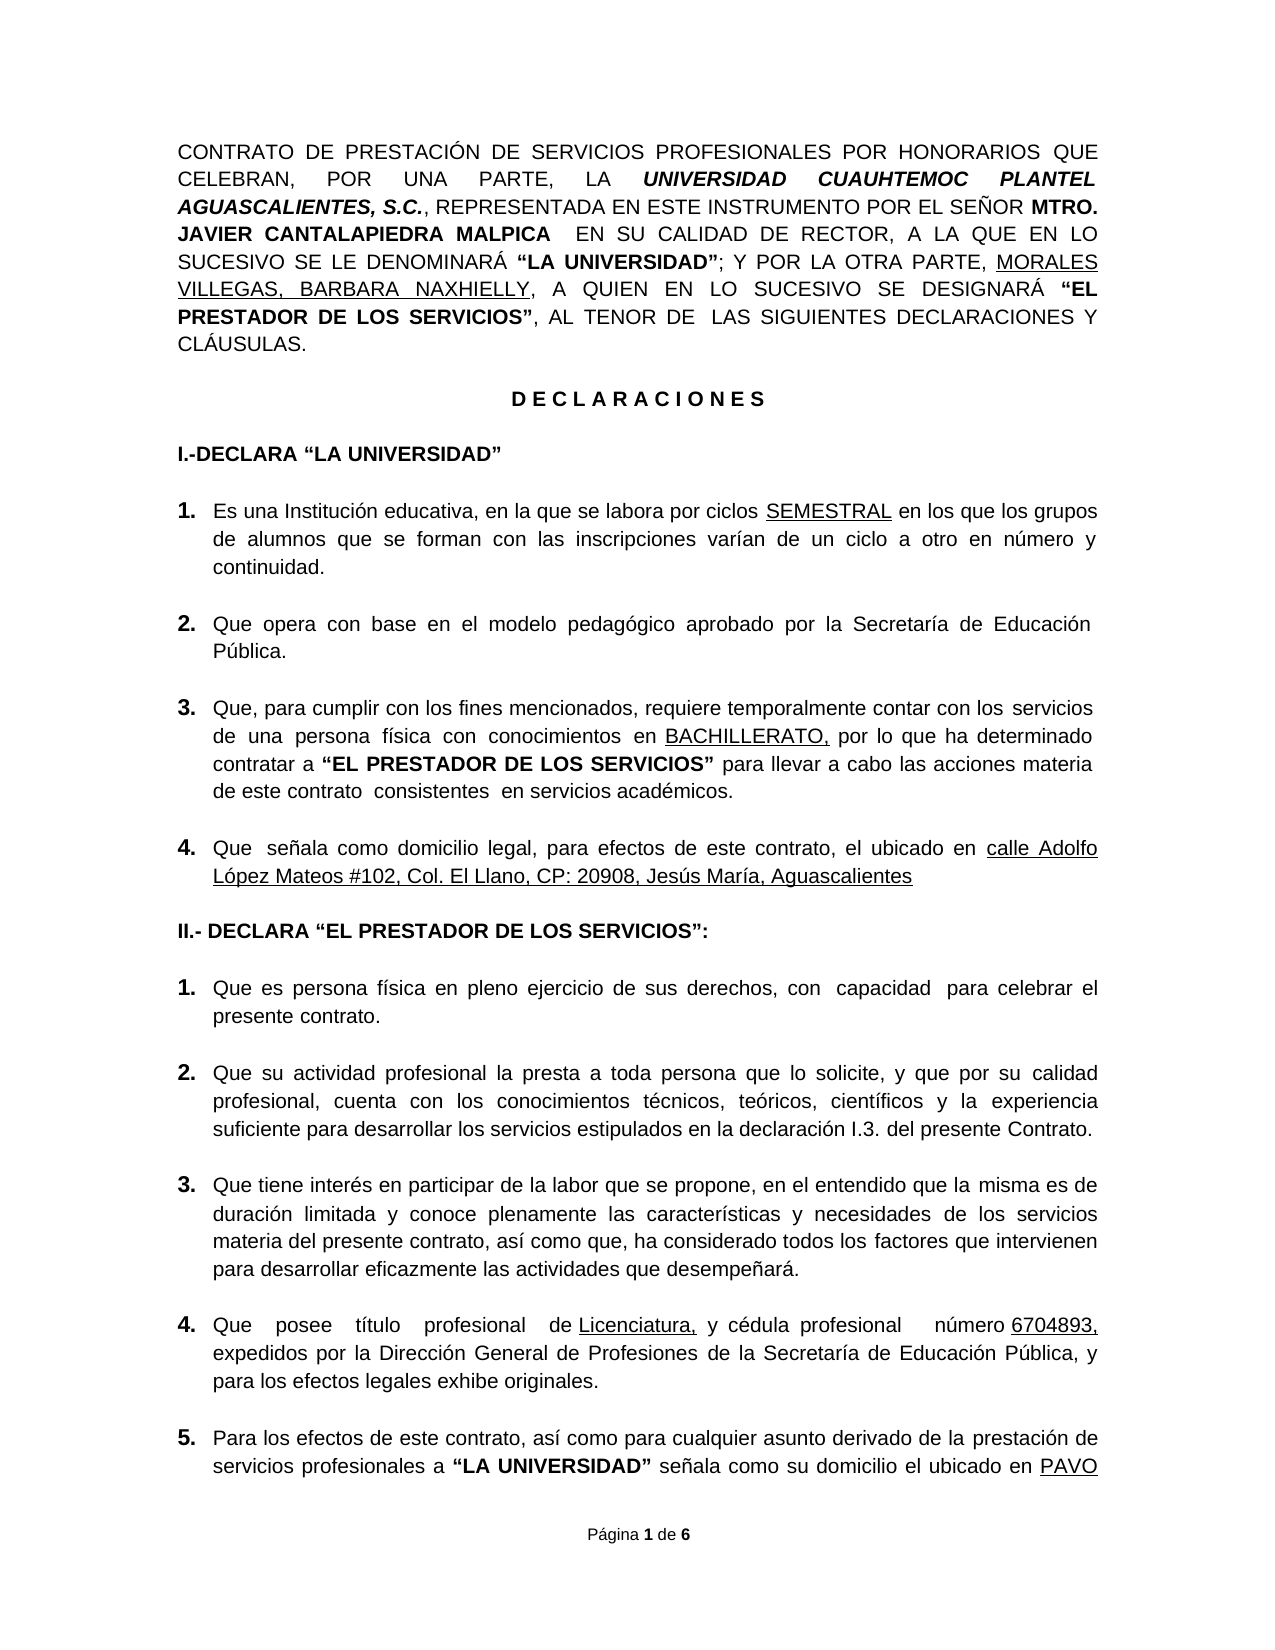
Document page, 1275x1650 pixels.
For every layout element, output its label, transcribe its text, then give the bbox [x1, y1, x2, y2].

text I.-DECLARA “LA UNIVERSIDAD” [177, 442, 1110, 466]
list Es una Institución educativa, en la que se labora por ciclos SEMESTRAL en los que los grupos de alumnos que se forman con las inscripciones varían de un ciclo a otro en número y continuidad. [177, 497, 1098, 578]
list Que opera con base en el modelo pedagógico aprobado por la Secretaría de Educación Pública. [177, 609, 1092, 663]
list Que su actividad profesional la presta a toda persona que lo solicite, y que por su calidad profesional, cuenta con los conocimientos técnicos, teóricos, científicos y la experiencia suficiente para desarrollar los servicios estipulados en la declaración I.3. del presente Contrato. [177, 1059, 1098, 1140]
list Que es persona física en pleno ejercicio de sus derechos, con capacidad para celebrar el presente contrato. [177, 974, 1098, 1028]
list Que tiene interés en participar de la labor que se propone, en el entendido que la misma es de duración limitada y conoce plenamente las características y necesidades de los servicios materia del presente contrato, así como que, ha considerado todos los factores que intervienen para desarrollar eficazmente las actividades que desempeñará. [177, 1171, 1098, 1280]
text CONTRATO DE PRESTACIÓN DE SERVICIOS PROFESIONALES POR HONORARIOS QUE CELEBRAN, POR UNA PARTE, LA UNIVERSIDAD CUAUHTEMOC PLANTEL AGUASCALIENTES, S.C., REPRESENTADA EN ESTE INSTRUMENTO POR EL SEÑOR MTRO. JAVIER CANTALAPIEDRA MALPICA EN SU CALIDAD DE RECTOR, A LA QUE EN LO SUCESIVO SE LE DENOMINARÁ “LA UNIVERSIDAD”; Y POR LA OTRA PARTE, MORALES VILLEGAS, BARBARA NAXHIELLY, A QUIEN EN LO SUCESIVO SE DESIGNARÁ “EL PRESTADOR DE LOS SERVICIOS”, AL TENOR DE LAS SIGUIENTES DECLARACIONES Y CLÁUSULAS. [177, 139, 1098, 356]
list Que posee título profesional de Licenciatura, y cédula profesional número 6704893, expedidos por la Dirección General de Profesiones de la Secretaría de Educación Pública, y para los efectos legales exhibe originales. [177, 1311, 1098, 1393]
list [177, 1424, 1098, 1478]
list Que señala como domicilio legal, para efectos de este contrato, el ubicado en calle Adolfo López Mateos #102, Col. El Llano, CP: 20908, Jesús María, Aguascalientes [177, 834, 1098, 888]
list Que, para cumplir con los fines mencionados, requiere temporalmente contar con los servicios de una persona física con conocimientos en BACHILLERATO, por lo que ha determinado contratar a “EL PRESTADOR DE LOS SERVICIOS” para llevar a cabo las acciones materia de este contrato consistentes en servicios académicos. [177, 694, 1093, 803]
subtitle II.- DECLARA “EL PRESTADOR DE LOS SERVICIOS”: [177, 919, 1110, 943]
subtitle D E C L A R A C I O N E S [177, 387, 1098, 411]
